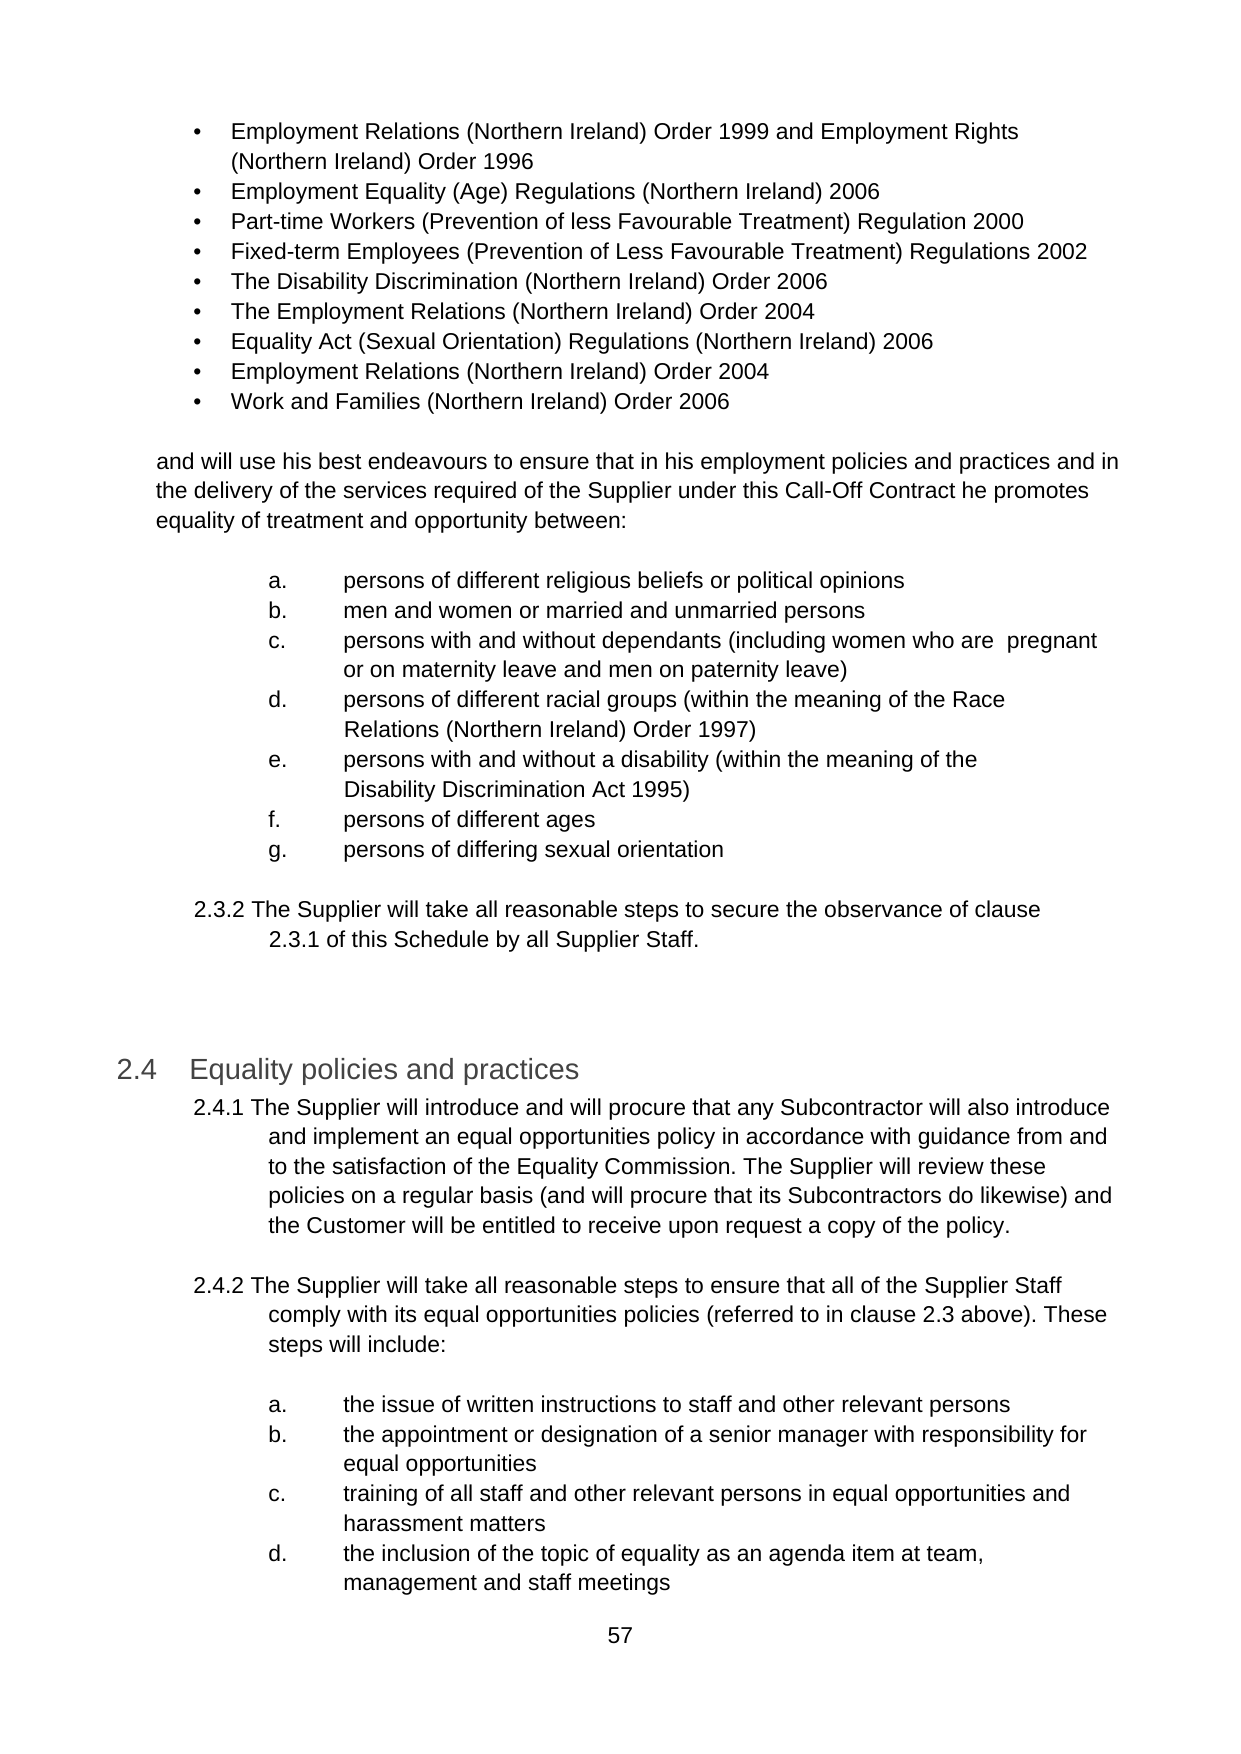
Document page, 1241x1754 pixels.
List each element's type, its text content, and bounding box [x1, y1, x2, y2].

text 2.4.1 The Supplier will introduce and will procure that any Subcontractor will also introduce and implement an equal opportunities policy in accordance with guidance from and to the satisfaction of the Equality Commission. The Supplier will review these policies on a regular basis (and will procure that its Subcontractors do likewise) and the Customer will be entitled to receive upon request a copy of the policy. [193, 1094, 1122, 1238]
list The Disability Discrimination (Northern Ireland) Order 2006 [193, 268, 1122, 294]
text Relations (Northern Ireland) Order 1997) [343, 716, 1122, 743]
list persons with and without a disability (within the meaning of the [268, 746, 1122, 773]
list Work and Families (Northern Ireland) Order 2006 [193, 388, 1122, 414]
text and will use his best endeavours to ensure that in his employment policies and practices and in the delivery of the services required of the Supplier under this Call-Off Contract he promotes equality of treatment and opportunity between: [156, 448, 1122, 533]
list the appointment or designation of a senior manager with responsibility for equal opportunities [268, 1421, 1122, 1477]
list The Employment Relations (Northern Ireland) Order 2004 [193, 298, 1122, 324]
list training of all staff and other relevant persons in equal opportunities and harassment matters [268, 1480, 1122, 1536]
text Disability Discrimination Act 1995) [343, 776, 1122, 803]
text 2.3.1 of this Schedule by all Supplier Staff. [268, 926, 1122, 953]
subtitle 2.4 Equality policies and practices [116, 1052, 1122, 1086]
list Fixed-term Employees (Prevention of Less Favourable Treatment) Regulations 2002 [193, 238, 1122, 264]
list Employment Equality (Age) Regulations (Northern Ireland) 2006 [193, 178, 1122, 204]
list Employment Relations (Northern Ireland) Order 1999 and Employment Rights (Northern Ireland) Order 1996 [193, 118, 1122, 174]
list men and women or married and unmarried persons [268, 597, 1122, 623]
text 2.3.2 The Supplier will take all reasonable steps to secure the observance of clause [193, 896, 1122, 923]
list Employment Relations (Northern Ireland) Order 2004 [193, 358, 1122, 384]
list the issue of written instructions to staff and other relevant persons [268, 1391, 1122, 1417]
list the inclusion of the topic of equality as an agenda item at team, management and staff meetings [268, 1540, 1122, 1596]
list Equality Act (Sexual Orientation) Regulations (Northern Ireland) 2006 [193, 328, 1122, 354]
list persons with and without dependants (including women who are pregnant or on maternity leave and men on paternity leave) [268, 627, 1122, 683]
list persons of different racial groups (within the meaning of the Race [268, 686, 1122, 713]
list persons of different religious beliefs or political opinions [268, 567, 1122, 593]
list Part-time Workers (Prevention of less Favourable Treatment) Regulation 2000 [193, 208, 1122, 234]
text 2.4.2 The Supplier will take all reasonable steps to ensure that all of the Supplier Staff comply with its equal opportunities policies (referred to in clause 2.3 above). These steps will include: [193, 1272, 1122, 1357]
list persons of different ages [268, 806, 1122, 833]
list persons of differing sexual orientation [268, 836, 1122, 863]
